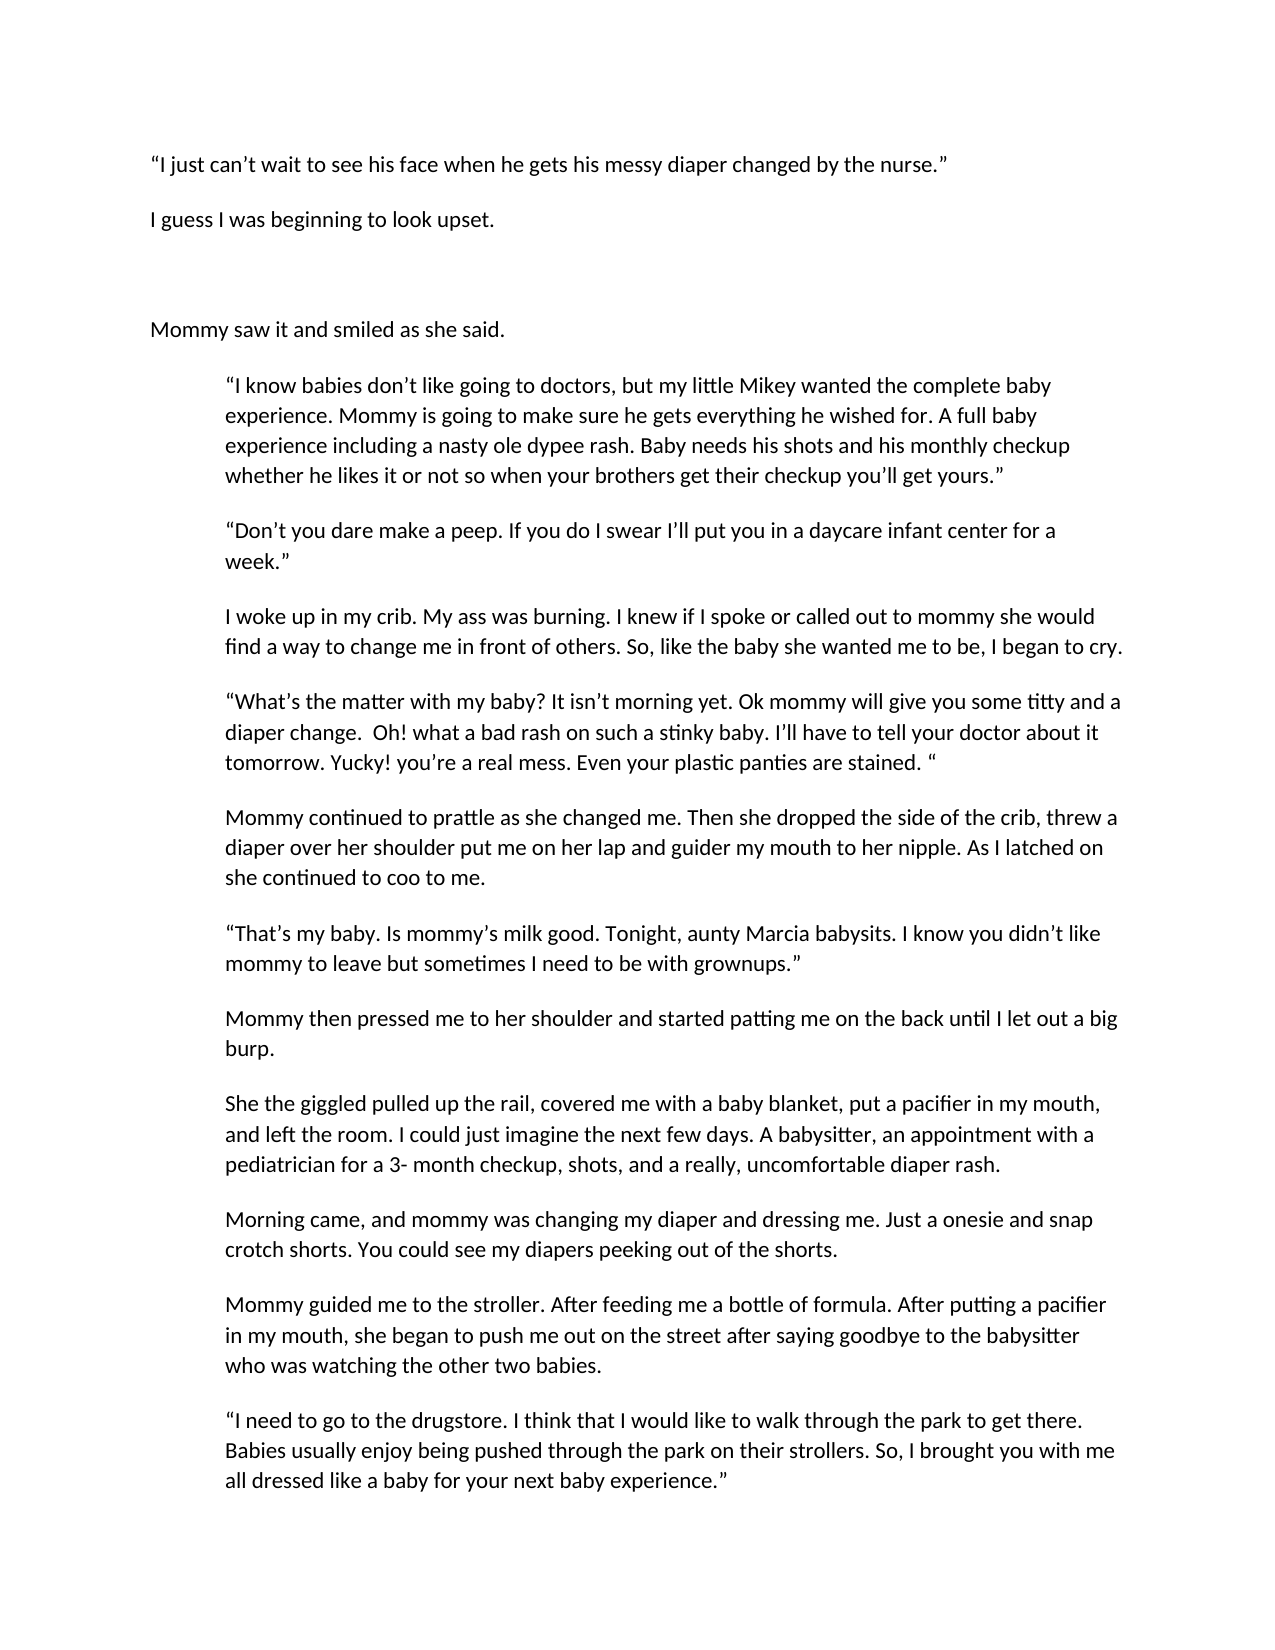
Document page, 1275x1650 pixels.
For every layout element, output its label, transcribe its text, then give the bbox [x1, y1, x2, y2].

text Mommy saw it and smiled as she said. [150, 316, 1125, 344]
text Mommy then pressed me to her shoulder and started patting me on the back until I let out a big burp. [225, 1004, 1125, 1062]
text “What’s the matter with my baby? It isn’t morning yet. Ok mommy will give you some titty and a diaper change. Oh! what a bad rash on such a stinky baby. I’ll have to tell your doctor about it tomorrow. Yucky! you’re a real mess. Even your plastic panties are stained. “ [225, 687, 1125, 776]
text I guess I was beginning to look upset. [150, 205, 1125, 233]
text “I just can’t wait to see his face when he gets his messy diaper changed by the nurse.” [150, 150, 1125, 178]
text She the giggled pulled up the rail, covered me with a baby blanket, put a pacifier in my mouth, and left the room. I could just imagine the next few days. A babysitter, an appointment with a pediatrician for a 3- month checkup, shots, and a really, uncomfortable diaper rash. [225, 1089, 1125, 1178]
text Mommy continued to prattle as she changed me. Then she dropped the side of the crib, threw a diaper over her shoulder put me on her lap and guider my mouth to her nipple. As I latched on she continued to coo to me. [225, 803, 1125, 892]
text “I need to go to the drugstore. I think that I would like to walk through the park to get there. Babies usually enjoy being pushed through the park on their strollers. So, I brought you with me all dressed like a baby for your next baby experience.” [225, 1406, 1125, 1495]
text “That’s my baby. Is mommy’s milk good. Tonight, aunty Marcia babysits. I know you didn’t like mommy to leave but sometimes I need to be with grownups.” [225, 919, 1125, 977]
text “I know babies don’t like going to doctors, but my little Mikey wanted the complete baby experience. Mommy is going to make sure he gets everything he wished for. A full baby experience including a nasty ole dypee rash. Baby needs his shots and his monthly checkup whether he likes it or not so when your brothers get their checkup you’ll get yours.” [225, 371, 1125, 489]
text I woke up in my crib. My ass was burning. I knew if I spoke or called out to mommy she would find a way to change me in front of others. So, like the baby she wanted me to be, I began to cry. [225, 602, 1125, 660]
text Morning came, and mommy was changing my diaper and dressing me. Just a onesie and snap crotch shorts. You could see my diapers peeking out of the shorts. [225, 1205, 1125, 1263]
text “Don’t you dare make a peep. If you do I swear I’ll put you in a daycare infant center for a week.” [225, 517, 1125, 575]
text Mommy guided me to the stroller. After feeding me a bottle of formula. After putting a pacifier in my mouth, she began to push me out on the street after saying goodbye to the babysitter who was watching the other two babies. [225, 1291, 1125, 1379]
